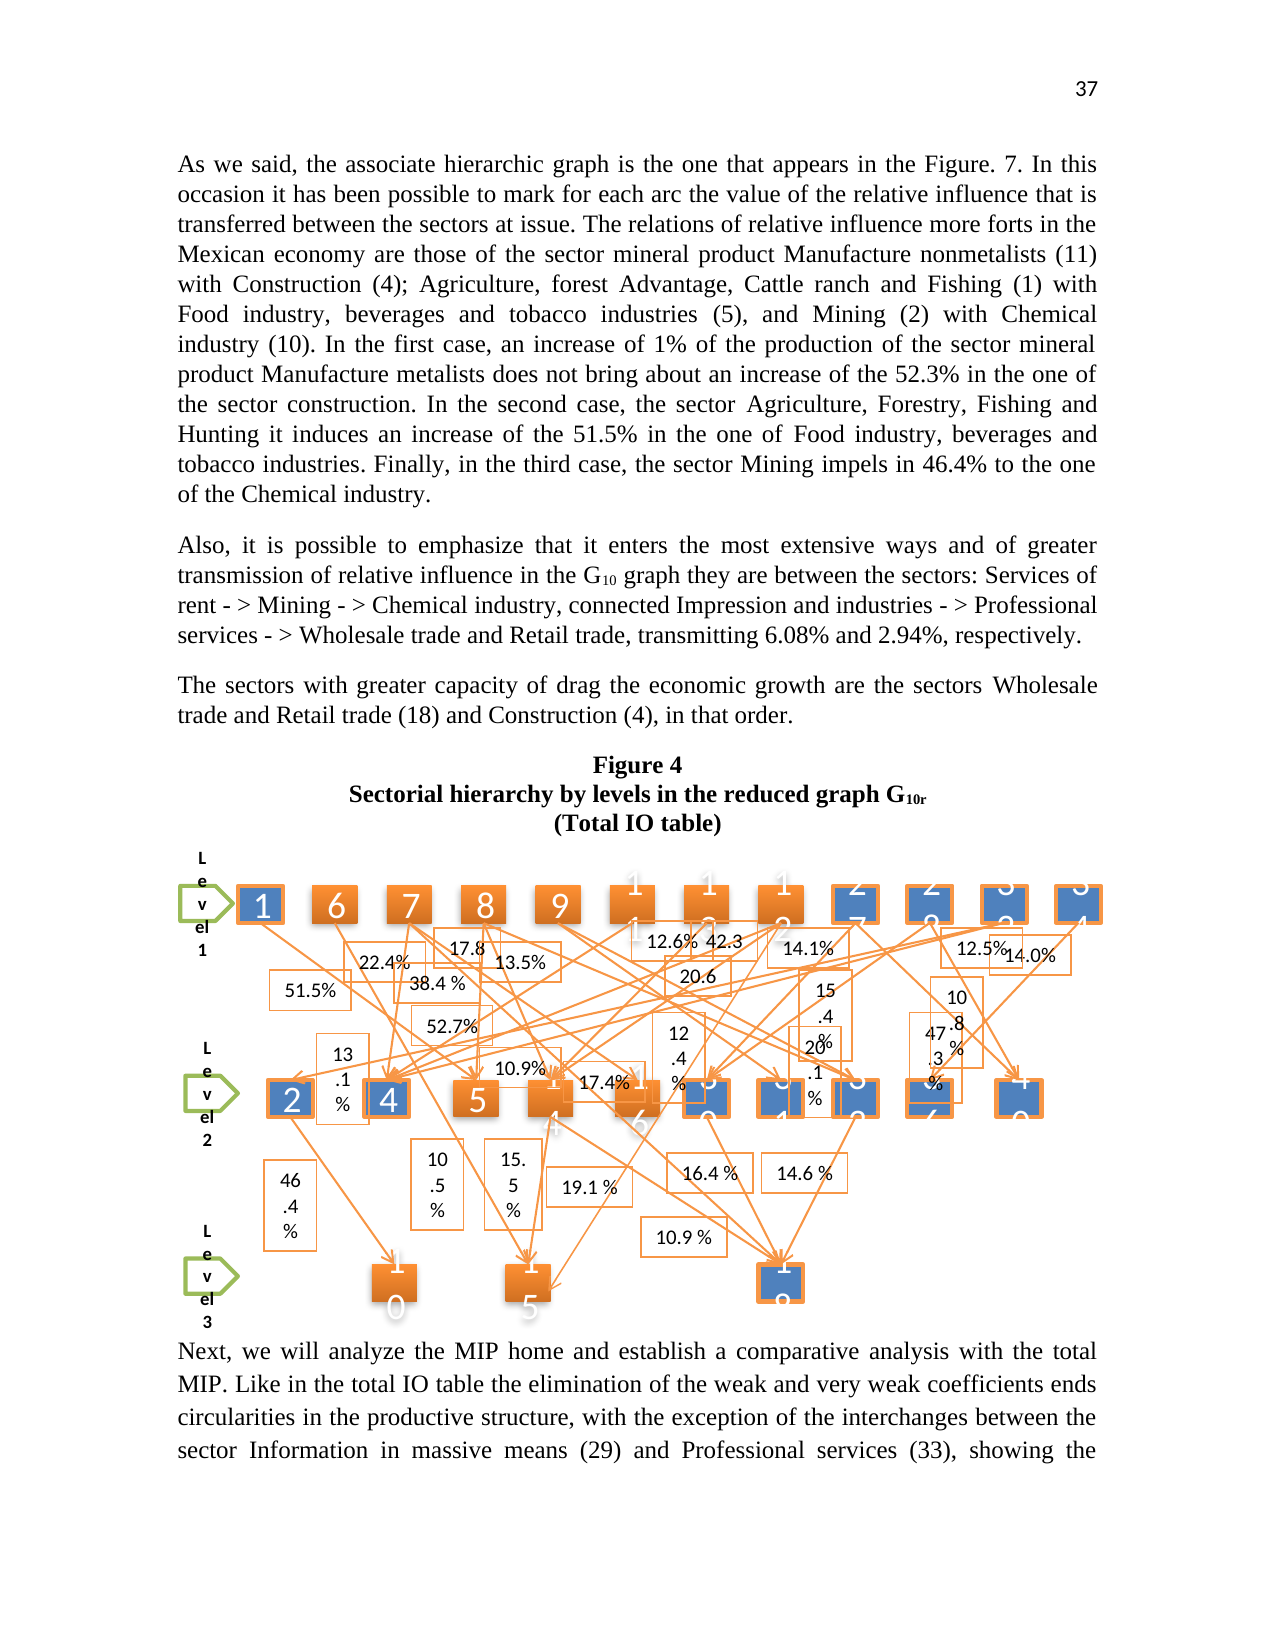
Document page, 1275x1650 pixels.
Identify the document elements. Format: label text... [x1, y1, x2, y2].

text The sectors with greater capacity of drag the economic growth are the sectors Wholesale trade and Retail trade (18) and Construction (4), in that order. [177, 669, 1098, 729]
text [177, 1336, 1098, 1464]
text Also, it is possible to emphasize that it enters the most extensive ways and of greater transmission of relative influence in the G10 graph they are between the sectors: Services of rent - > Mining - > Chemical industry, connected Impression and industries - > Professional services - > Wholesale trade and Retail trade, transmitting 6.08% and 2.94%, respectively. [177, 528, 1098, 648]
text As we said, the associate hierarchic graph is the one that appears in the Figure. 7. In this occasion it has been possible to mark for each arc the value of the relative influence that is transferred between the sectors at issue. The relations of relative influence more forts in the Mexican economy are those of the sector mineral product Manufacture nonmetalists (11) with Construction (4); Agriculture, forest Advantage, Cattle ranch and Fishing (1) with Food industry, beverages and tobacco industries (5), and Mining (2) with Chemical industry (10). In the first case, an increase of 1% of the production of the sector mineral product Manufacture metalists does not bring about an increase of the 52.3% in the one of the sector construction. In the second case, the sector Agriculture, Forestry, Fishing and Hunting it induces an increase of the 51.5% in the one of Food industry, beverages and tobacco industries. Finally, in the third case, the sector Mining impels in 46.4% to the one of the Chemical industry. [177, 148, 1098, 508]
text Sectorial hierarchy by levels in the reduced graph G10r [177, 779, 1098, 808]
text (Total IO table) [177, 808, 1098, 836]
text Figure 4 [177, 750, 1098, 779]
